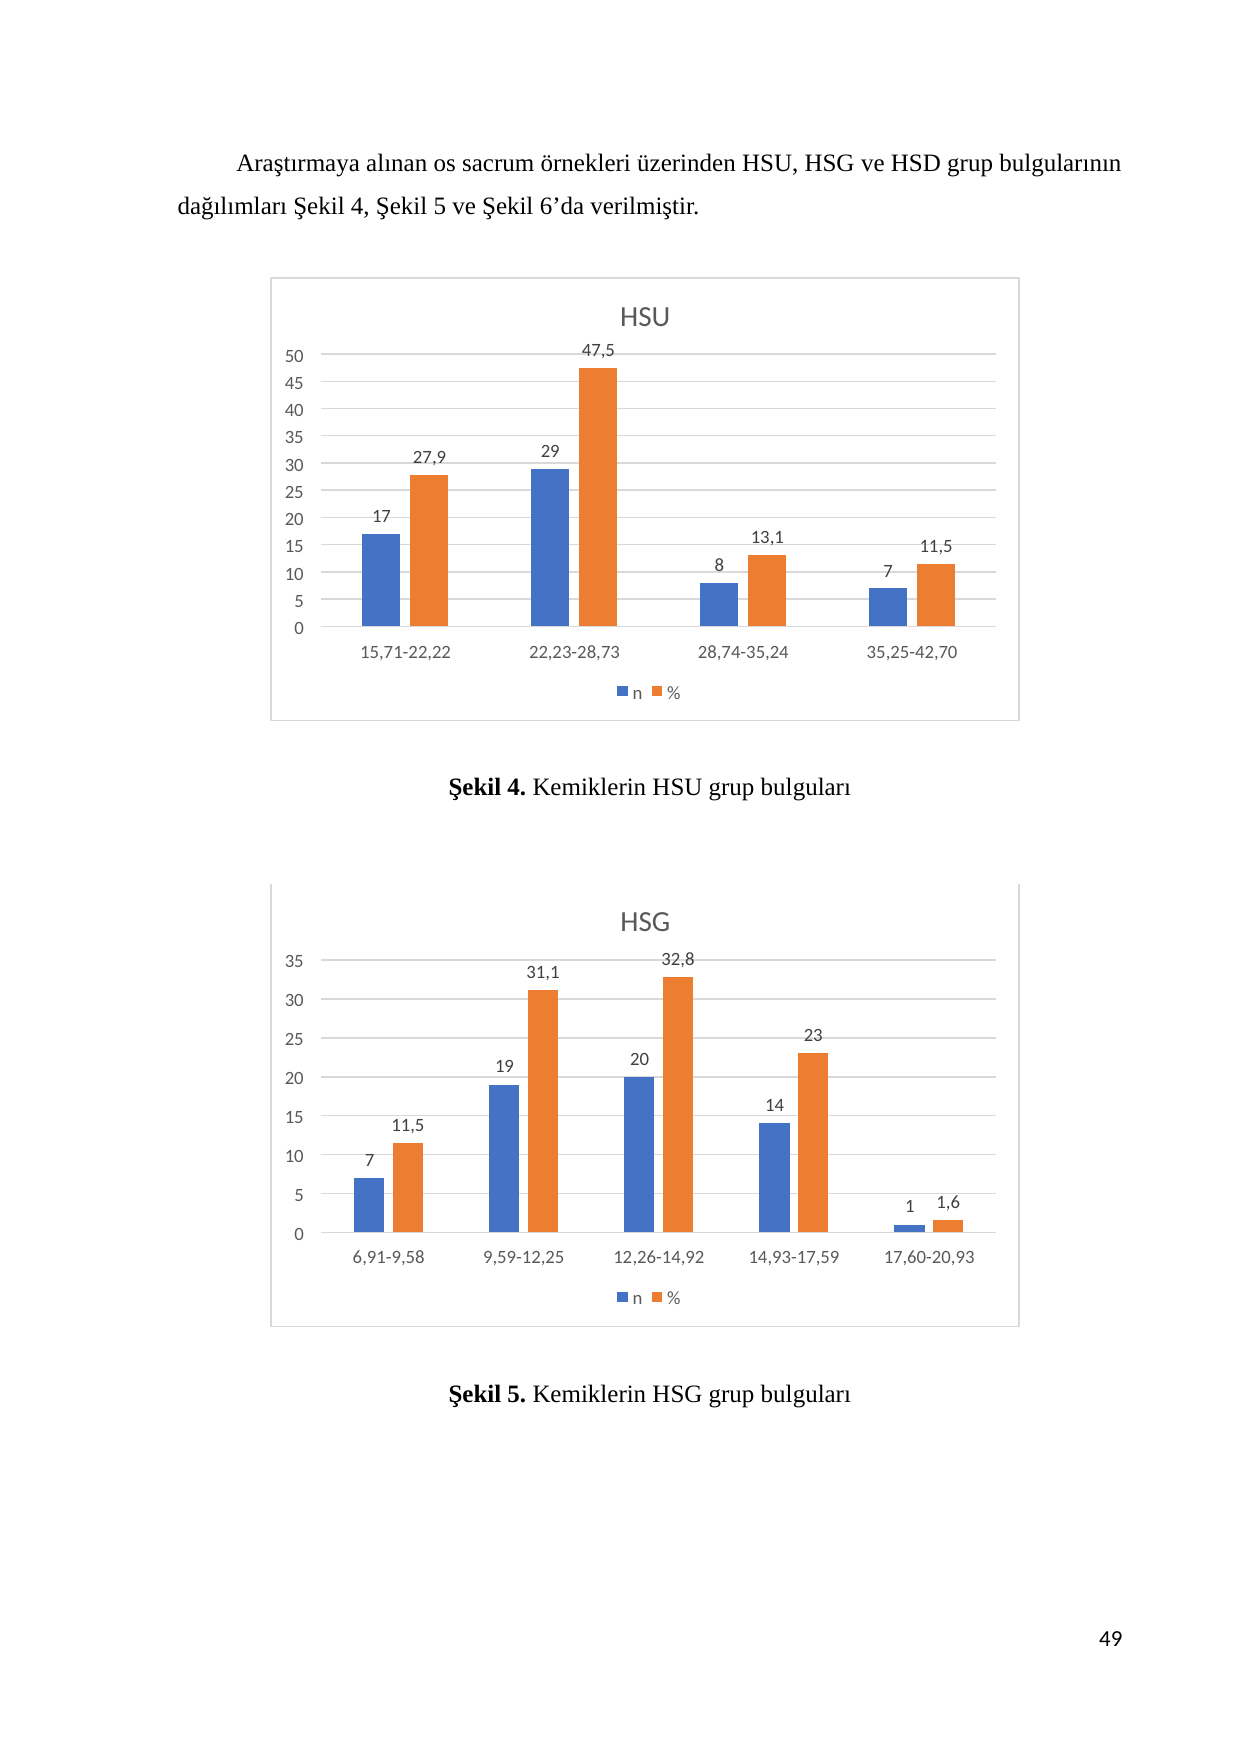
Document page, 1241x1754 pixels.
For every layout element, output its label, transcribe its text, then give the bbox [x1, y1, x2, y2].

text Şekil 5. Kemiklerin HSG grup bulguları [177, 1379, 1122, 1408]
text Şekil 4. Kemiklerin HSU grup bulguları [177, 772, 1122, 801]
text Araştırmaya alınan os sacrum örnekleri üzerinden HSU, HSG ve HSD grup bulgularının dağılımları Şekil 4, Şekil 5 ve Şekil 6’da verilmiştir. [177, 148, 1122, 219]
